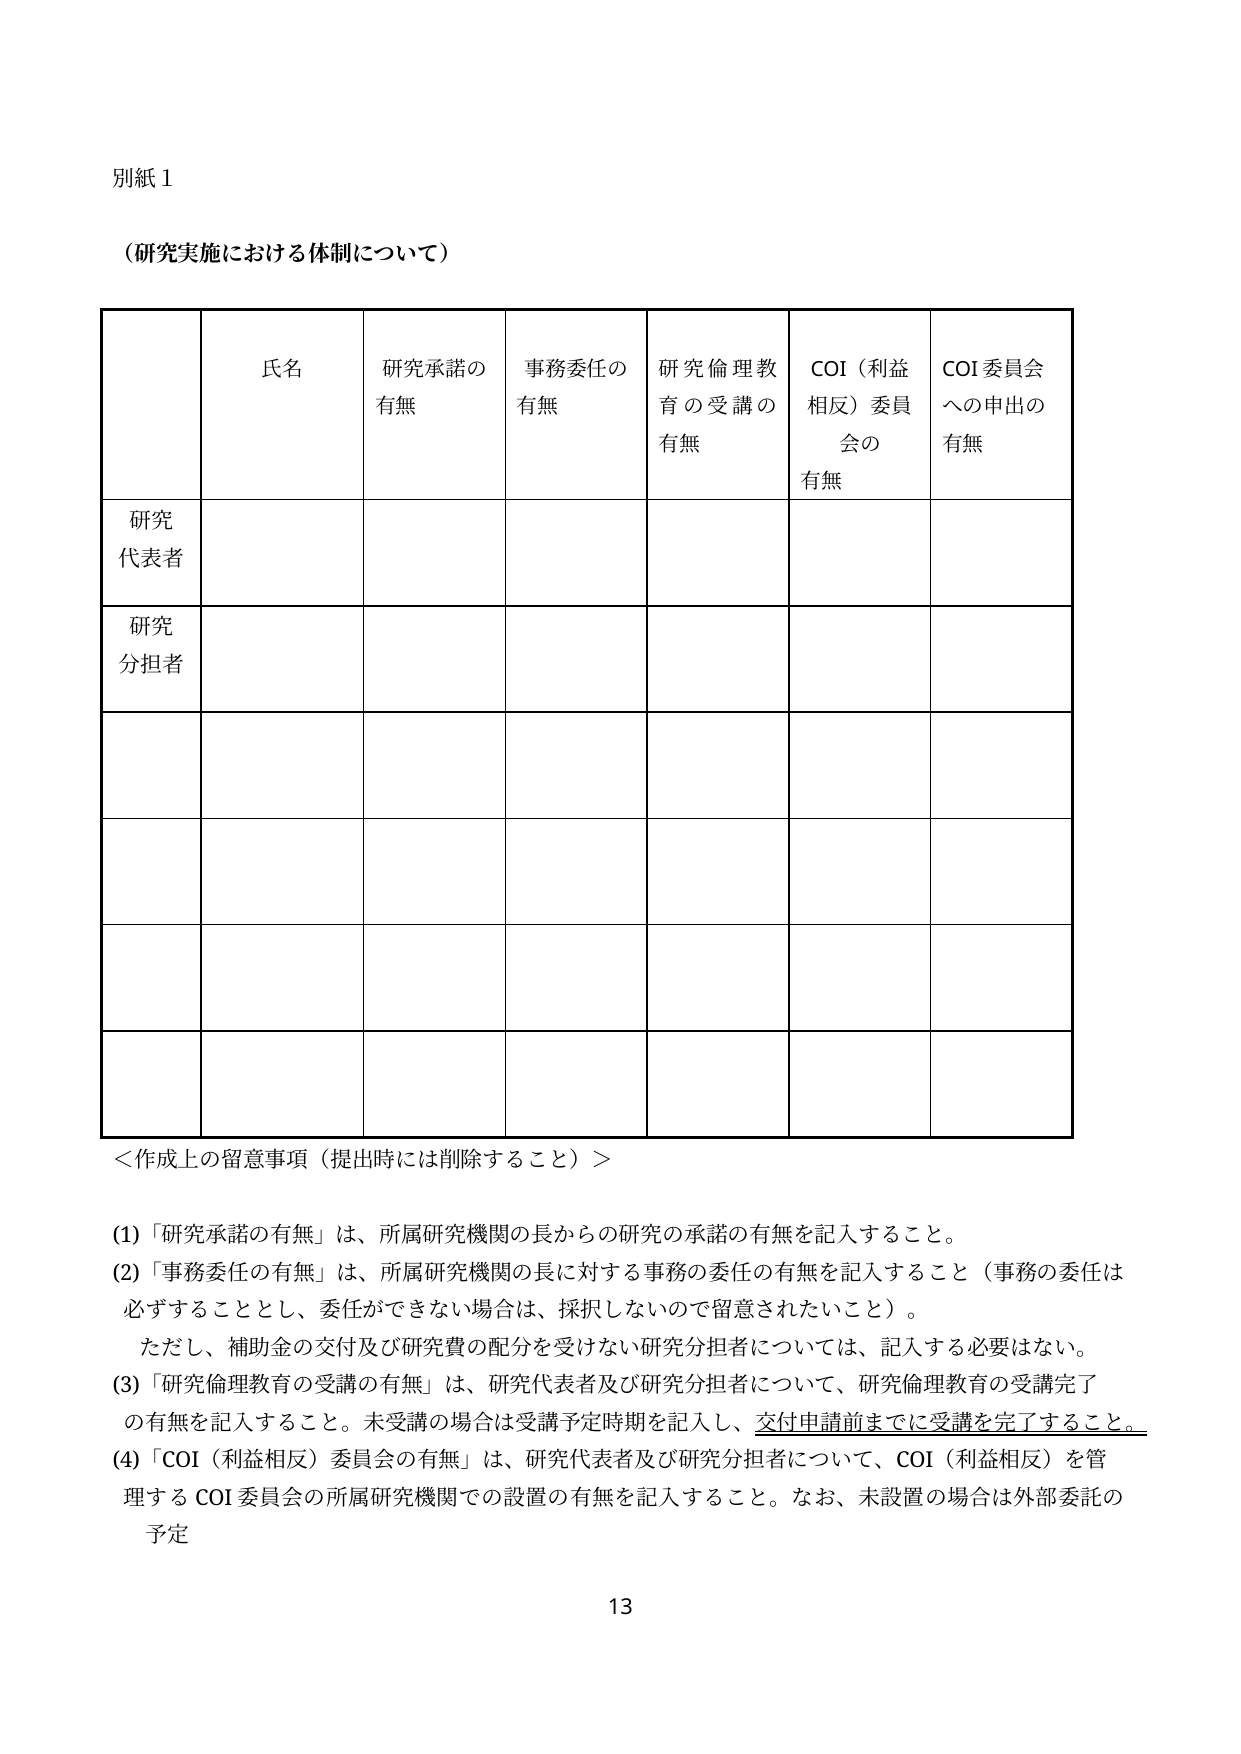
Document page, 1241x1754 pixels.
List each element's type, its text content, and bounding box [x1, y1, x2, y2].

table_cell [790, 607, 930, 711]
table_cell [931, 607, 1071, 711]
table_cell [648, 500, 788, 605]
table_cell [931, 925, 1071, 1030]
table_cell [790, 819, 930, 924]
table_header 研究倫理教育の受講の有無 [648, 311, 788, 499]
text (2)「事務委任の有無」は、所属研究機関の長に対する事務の委任の有無を記入すること（事務の委任は必ずすることとし、委任ができない場合は、採択しないので留意されたいこと）。 [112, 1252, 1128, 1327]
table_cell [506, 607, 646, 711]
table_header 氏名 [202, 311, 363, 499]
table_cell [202, 713, 363, 817]
table_cell [364, 500, 505, 605]
text ＜作成上の留意事項（提出時には削除すること）＞ [112, 1139, 1128, 1177]
text (3)「研究倫理教育の受講の有無」は、研究代表者及び研究分担者について、研究倫理教育の受講完了 [112, 1364, 1128, 1402]
table_cell [103, 819, 200, 924]
table_cell [790, 1032, 930, 1136]
table_cell [506, 713, 646, 817]
table_cell [790, 713, 930, 817]
table_header COI委員会への申出の 有無 [931, 311, 1071, 499]
table_header [103, 311, 200, 499]
table_header COI（利益相反）委員会の 有無 [790, 311, 930, 499]
table_header 研究承諾の 有無 [364, 311, 505, 499]
table_cell 研究 代表者 [103, 500, 200, 605]
table_cell [506, 500, 646, 605]
table_cell [506, 925, 646, 1030]
table_cell [202, 607, 363, 711]
text （研究実施における体制について） [112, 233, 1128, 271]
table_cell [931, 500, 1071, 605]
table_cell [103, 925, 200, 1030]
table_cell [202, 500, 363, 605]
text ただし、補助金の交付及び研究費の配分を受けない研究分担者については、記入する必要はない。 [112, 1327, 1128, 1364]
table_cell [364, 925, 505, 1030]
text (4)「COI（利益相反）委員会の有無」は、研究代表者及び研究分担者について、COI（利益相反）を管 [112, 1439, 1128, 1477]
table_cell [202, 1032, 363, 1136]
table_cell [364, 819, 505, 924]
table_cell [364, 607, 505, 711]
table_cell [648, 713, 788, 817]
table_cell [103, 1032, 200, 1136]
table_cell [364, 713, 505, 817]
text の有無を記入すること。未受講の場合は受講予定時期を記入し、交付申請前までに受講を完了すること。 [123, 1402, 1128, 1439]
table_cell [506, 1032, 646, 1136]
table_cell [648, 925, 788, 1030]
table_cell [103, 713, 200, 817]
table_cell [506, 819, 646, 924]
text 理するCOI委員会の所属研究機関での設置の有無を記入すること。なお、未設置の場合は外部委託の予定 [123, 1477, 1128, 1552]
table_cell [648, 1032, 788, 1136]
table_cell [931, 713, 1071, 817]
table_cell [648, 819, 788, 924]
table_cell [364, 1032, 505, 1136]
text 別紙１ [112, 158, 1128, 196]
table_cell [790, 925, 930, 1030]
table_header 事務委任の 有無 [506, 311, 646, 499]
table_cell 研究 分担者 [103, 607, 200, 711]
table_cell [931, 1032, 1071, 1136]
table_cell [790, 500, 930, 605]
table_cell [202, 925, 363, 1030]
table_cell [202, 819, 363, 924]
text (1)「研究承諾の有無」は、所属研究機関の長からの研究の承諾の有無を記入すること。 [112, 1214, 1128, 1252]
table_cell [931, 819, 1071, 924]
table_cell [648, 607, 788, 711]
